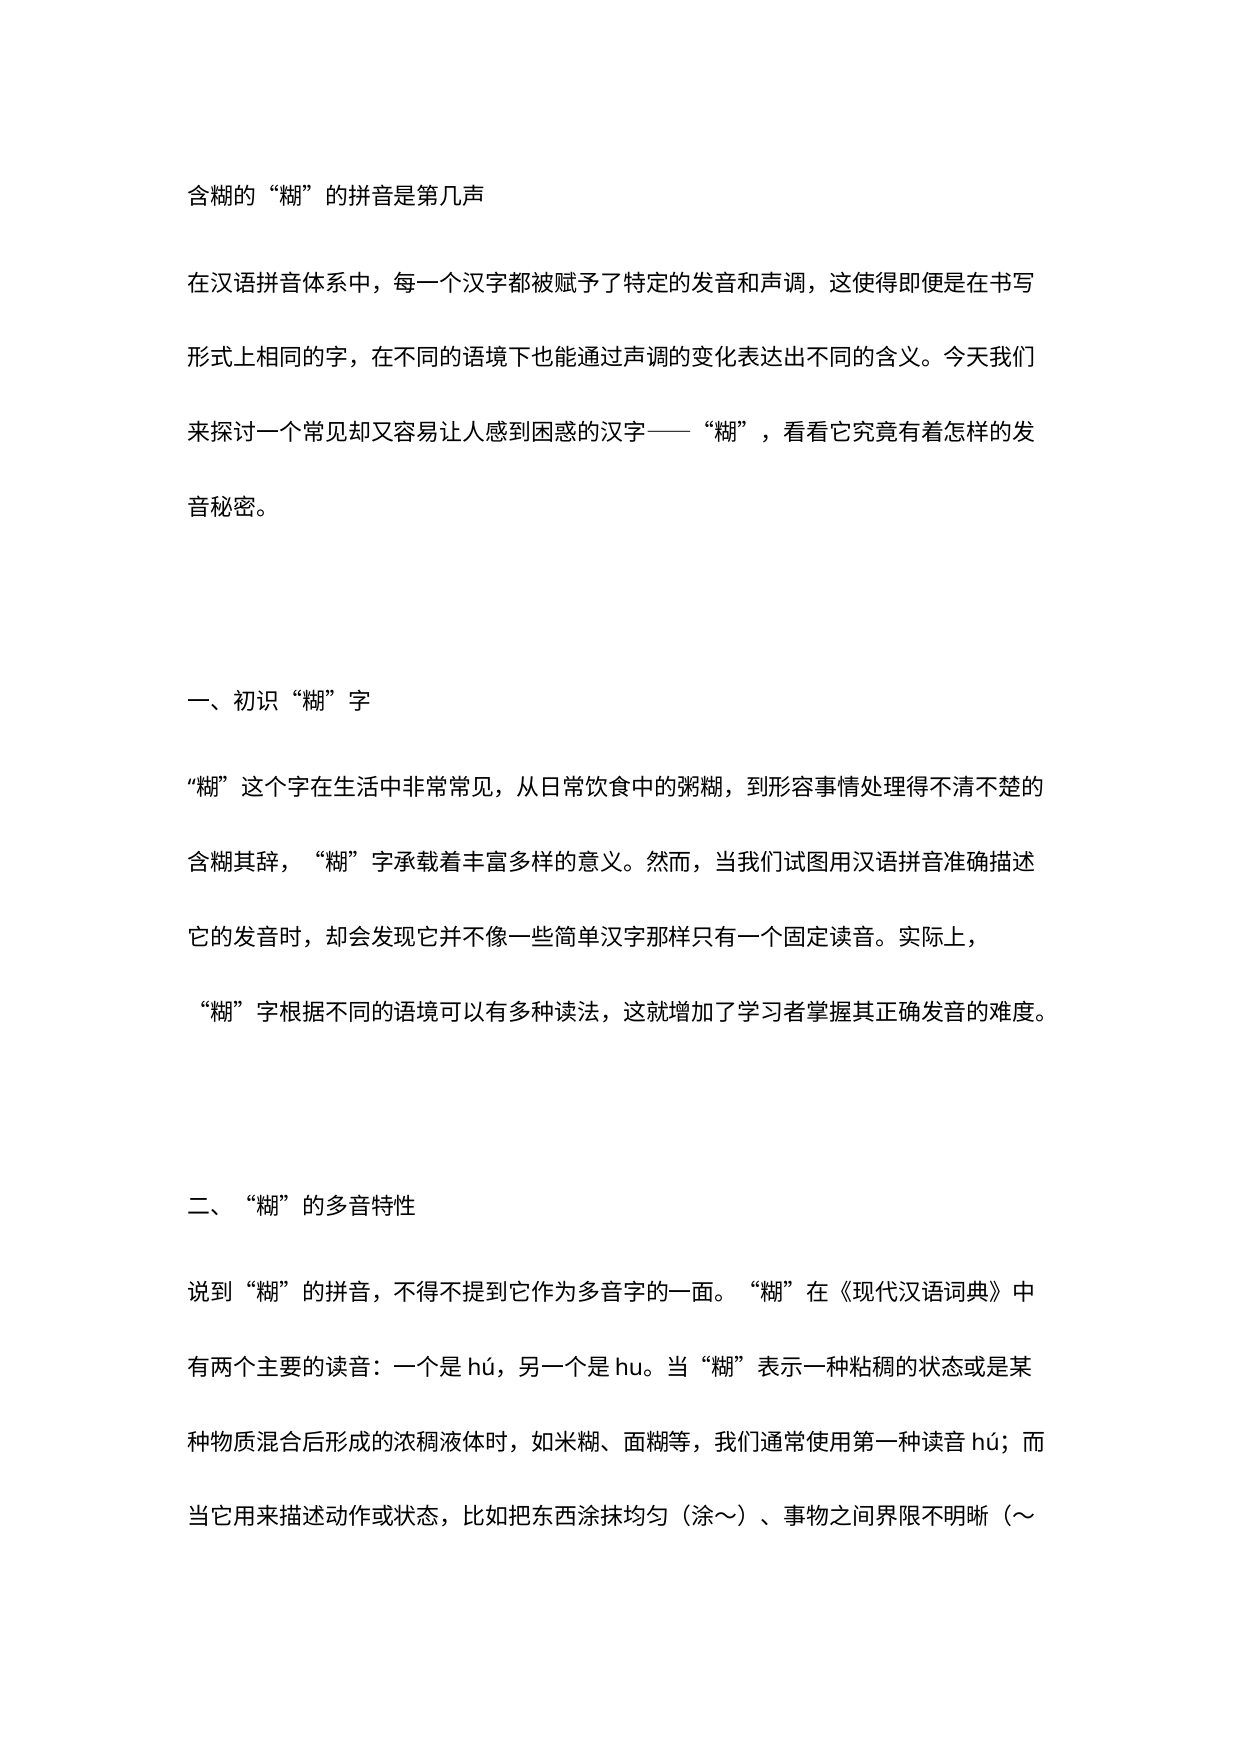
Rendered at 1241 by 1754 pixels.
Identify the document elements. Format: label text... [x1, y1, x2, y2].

text “糊”这个字在生活中非常常见，从日常饮食中的粥糊，到形容事情处理得不清不楚的含糊其辞，“糊”字承载着丰富多样的意义。然而，当我们试图用汉语拼音准确描述它的发音时，却会发现它并不像一些简单汉字那样只有一个固定读音。实际上，“糊”字根据不同的语境可以有多种读法，这就增加了学习者掌握其正确发音的难度。 [187, 753, 1053, 1042]
text 二、“糊”的多音特性 [187, 1172, 1053, 1237]
text 含糊的“糊”的拼音是第几声 [187, 162, 1053, 227]
text 在汉语拼音体系中，每一个汉字都被赋予了特定的发音和声调，这使得即便是在书写形式上相同的字，在不同的语境下也能通过声调的变化表达出不同的含义。今天我们来探讨一个常见却又容易让人感到困惑的汉字——“糊”，看看它究竟有着怎样的发音秘密。 [187, 248, 1053, 538]
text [187, 1258, 1053, 1547]
text 一、初识“糊”字 [187, 667, 1053, 732]
